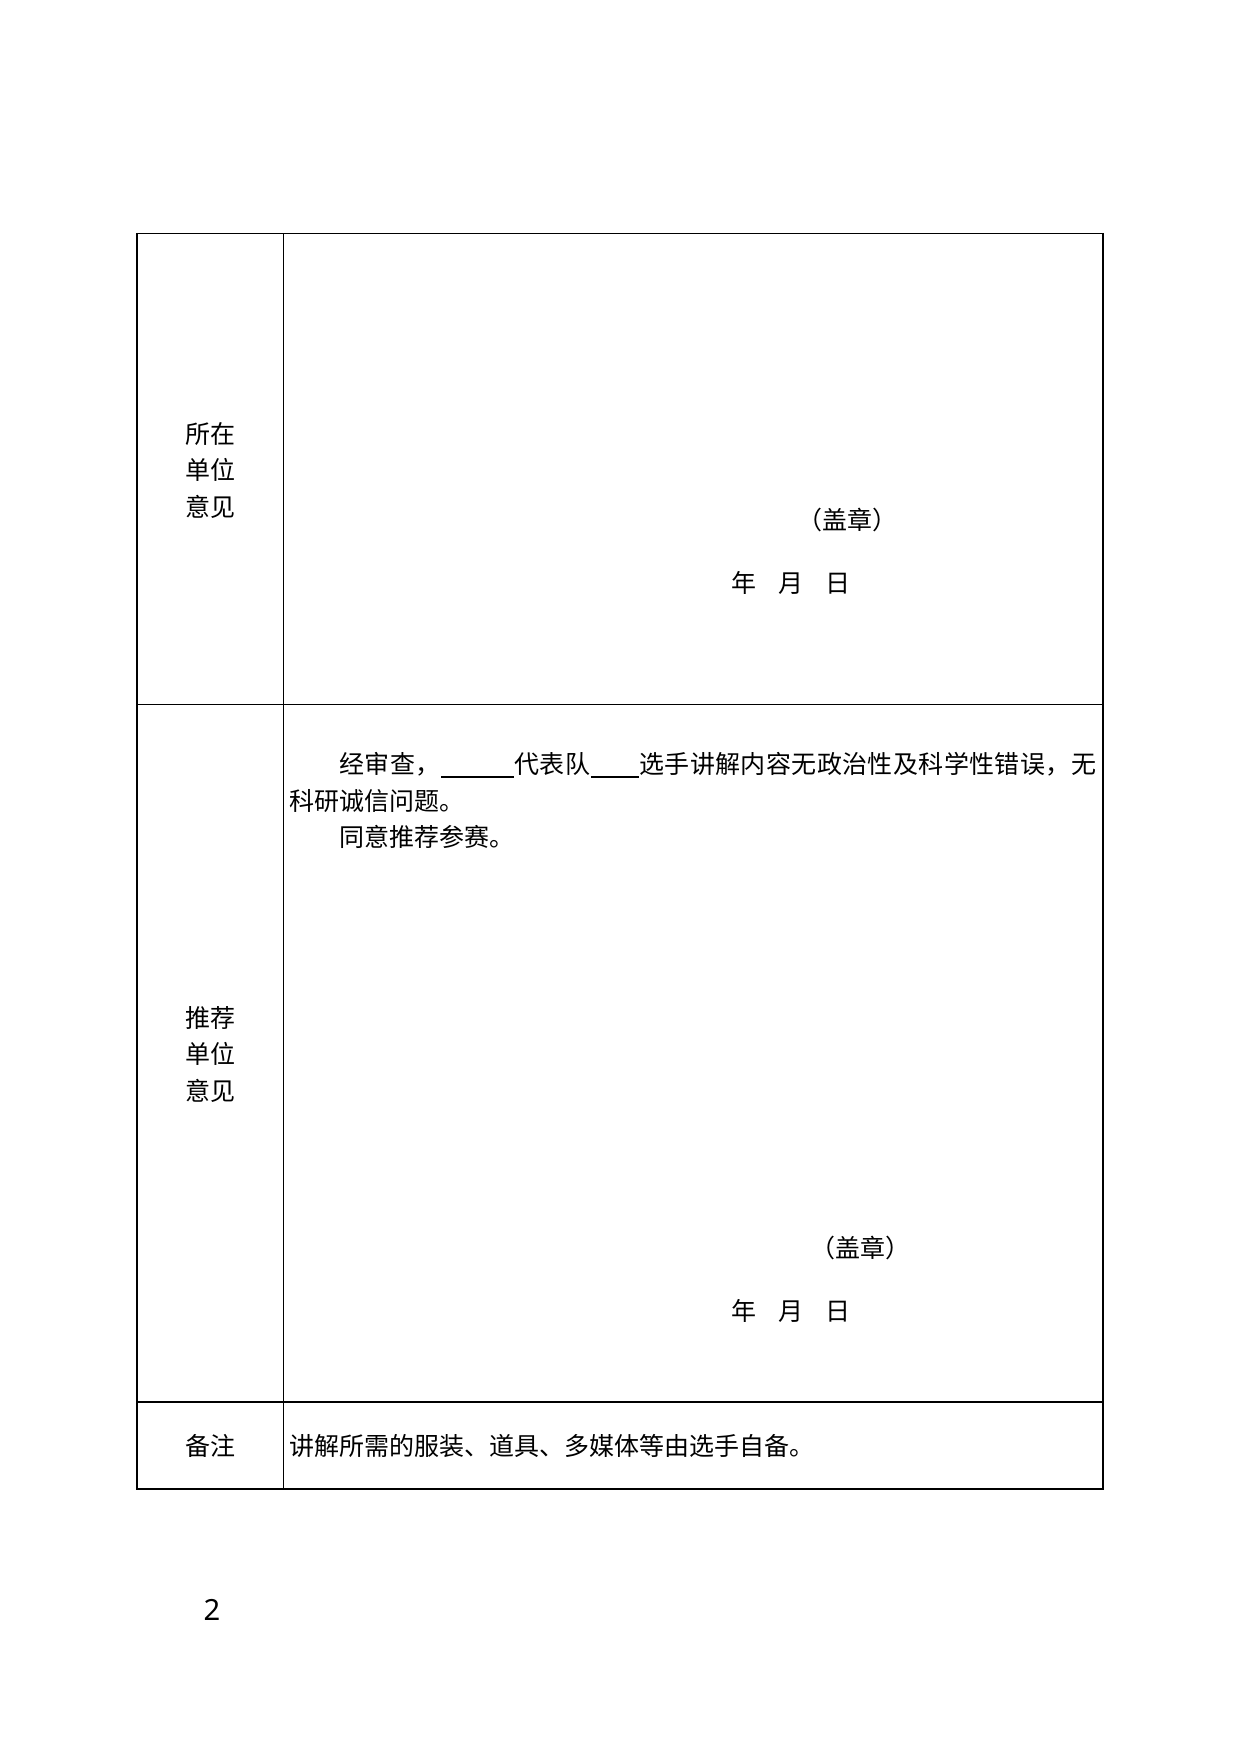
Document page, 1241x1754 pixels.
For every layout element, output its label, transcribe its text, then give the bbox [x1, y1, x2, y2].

table_cell 讲解所需的服装、道具、多媒体等由选手自备。 [284, 1403, 1102, 1488]
table_cell 推荐 单位 意见 [138, 705, 283, 1401]
table_cell （盖章） 年 月 日 [284, 234, 1102, 704]
table_cell 经审查， 代表队 选手讲解内容无政治性及科学性错误，无科研诚信问题。 同意推荐参赛。 （盖章） 年 月 日 [284, 705, 1102, 1401]
table_cell 所在 单位 意见 [138, 234, 283, 704]
table_cell 备注 [138, 1403, 283, 1488]
